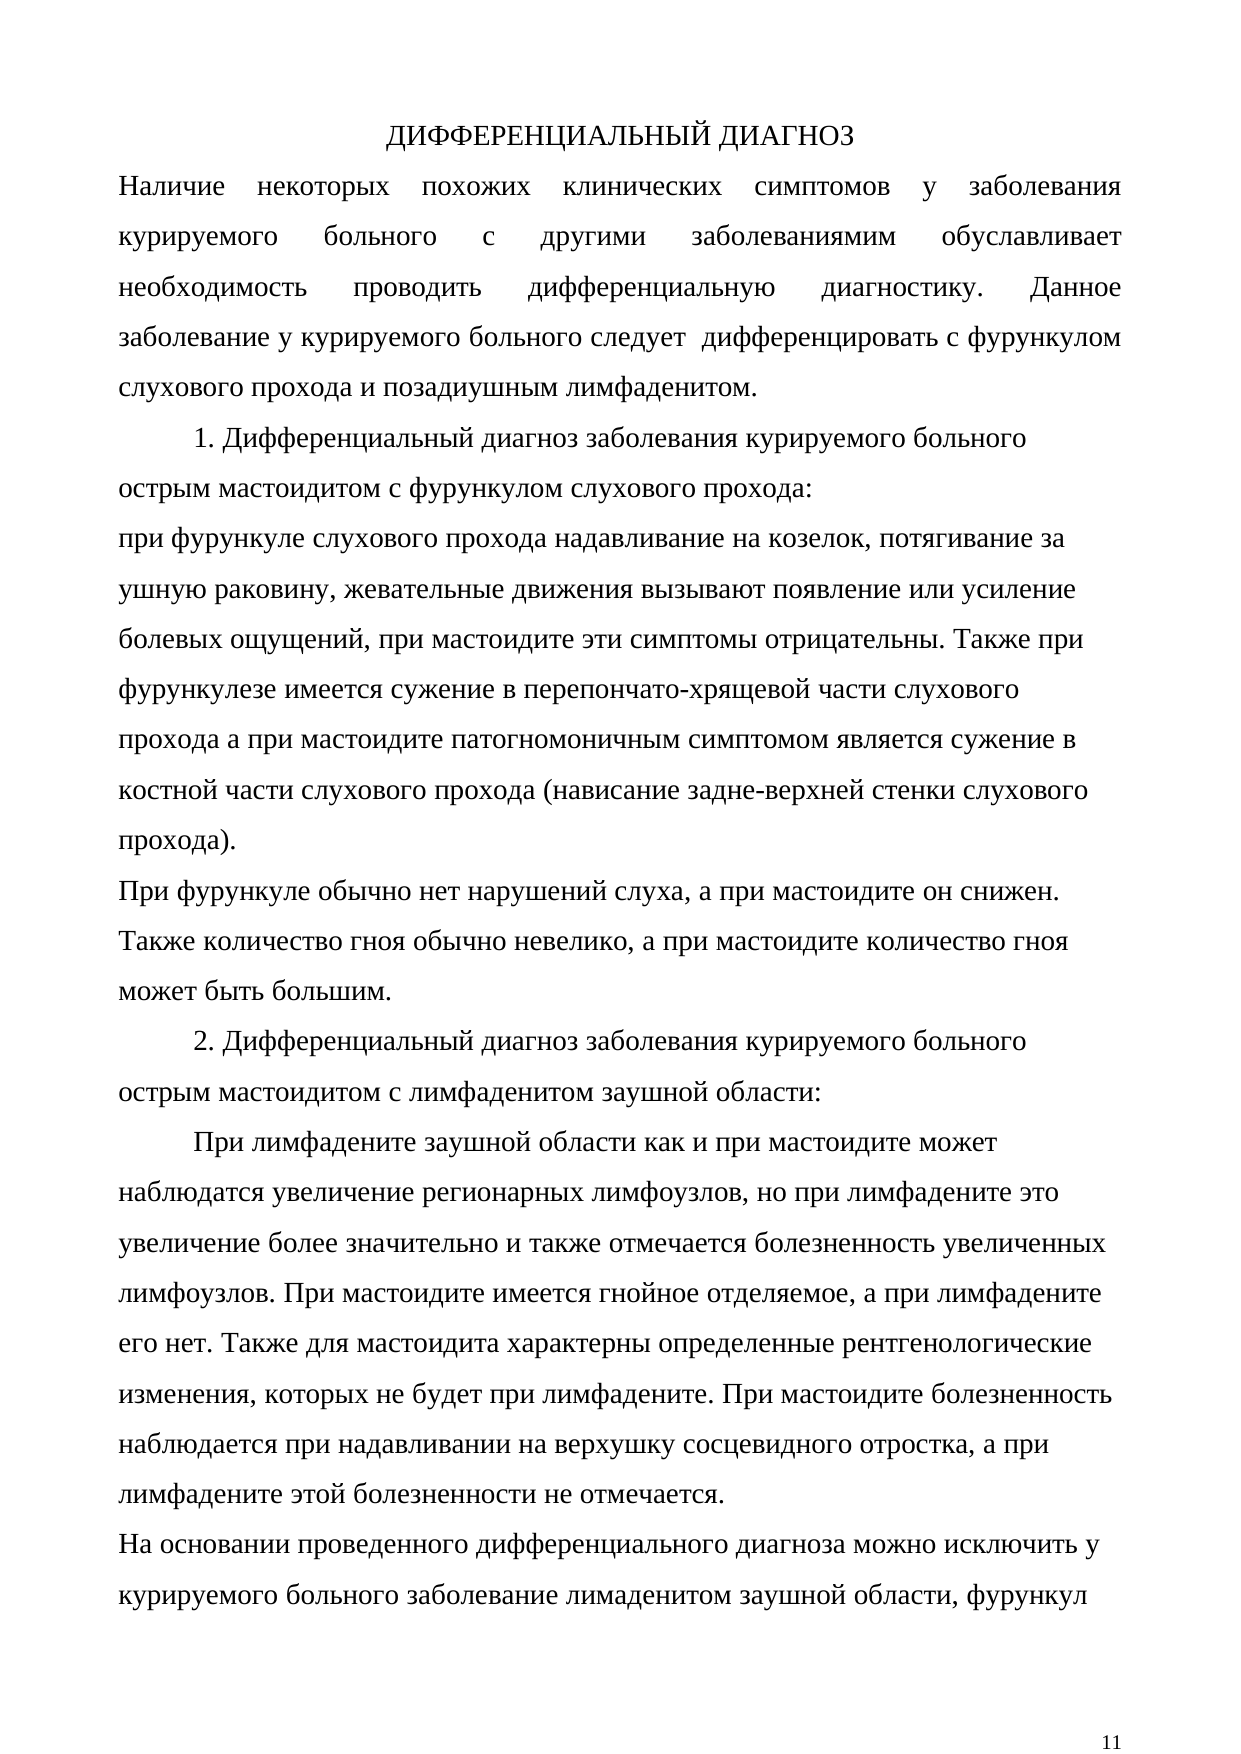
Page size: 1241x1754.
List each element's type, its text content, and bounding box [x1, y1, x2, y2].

text 2. Дифференциальный диагноз заболевания курируемого больного острым мастоидитом с лимфаденитом заушной области: [118, 1024, 1122, 1108]
text При лимфадените заушной области как и при мастоидите может наблюдатся увеличение регионарных лимфоузлов, но при лимфадените это увеличение более значительно и также отмечается болезненность увеличенных лимфоузлов. При мастоидите имеется гнойное отделяемое, а при лимфадените его нет. Также для мастоидита характерны определенные рентгенологические изменения, которых не будет при лимфадените. При мастоидите болезненность наблюдается при надавливании на верхушку сосцевидного отростка, а при лимфадените этой болезненности не отмечается. [118, 1124, 1122, 1510]
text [118, 1527, 1122, 1611]
text ДИФФЕРЕНЦИАЛЬНЫЙ ДИАГНОЗ [118, 118, 1122, 152]
text 1. Дифференциальный диагноз заболевания курируемого больного острым мастоидитом с фурункулом слухового прохода: [118, 420, 1122, 504]
text при фурункуле слухового прохода надавливание на козелок, потягивание за ушную раковину, жевательные движения вызывают появление или усиление болевых ощущений, при мастоидите эти симптомы отрицательны. Также при фурункулезе имеется сужение в перепончато-хрящевой части слухового прохода а при мастоидите патогномоничным симптомом является сужение в костной части слухового прохода (нависание задне-верхней стенки слухового прохода). [118, 521, 1122, 856]
text При фурункуле обычно нет нарушений слуха, а при мастоидите он снижен. Также количество гноя обычно невелико, а при мастоидите количество гноя может быть большим. [118, 873, 1122, 1007]
subtitle Наличие некоторых похожих клинических симптомов у заболевания курируемого больного с другими заболеваниямим обуславливает необходимость проводить дифференциальную диагностику. Данное заболевание у курируемого больного следует дифференцировать с фурункулом слухового прохода и позадиушным лимфаденитом. [118, 168, 1122, 403]
